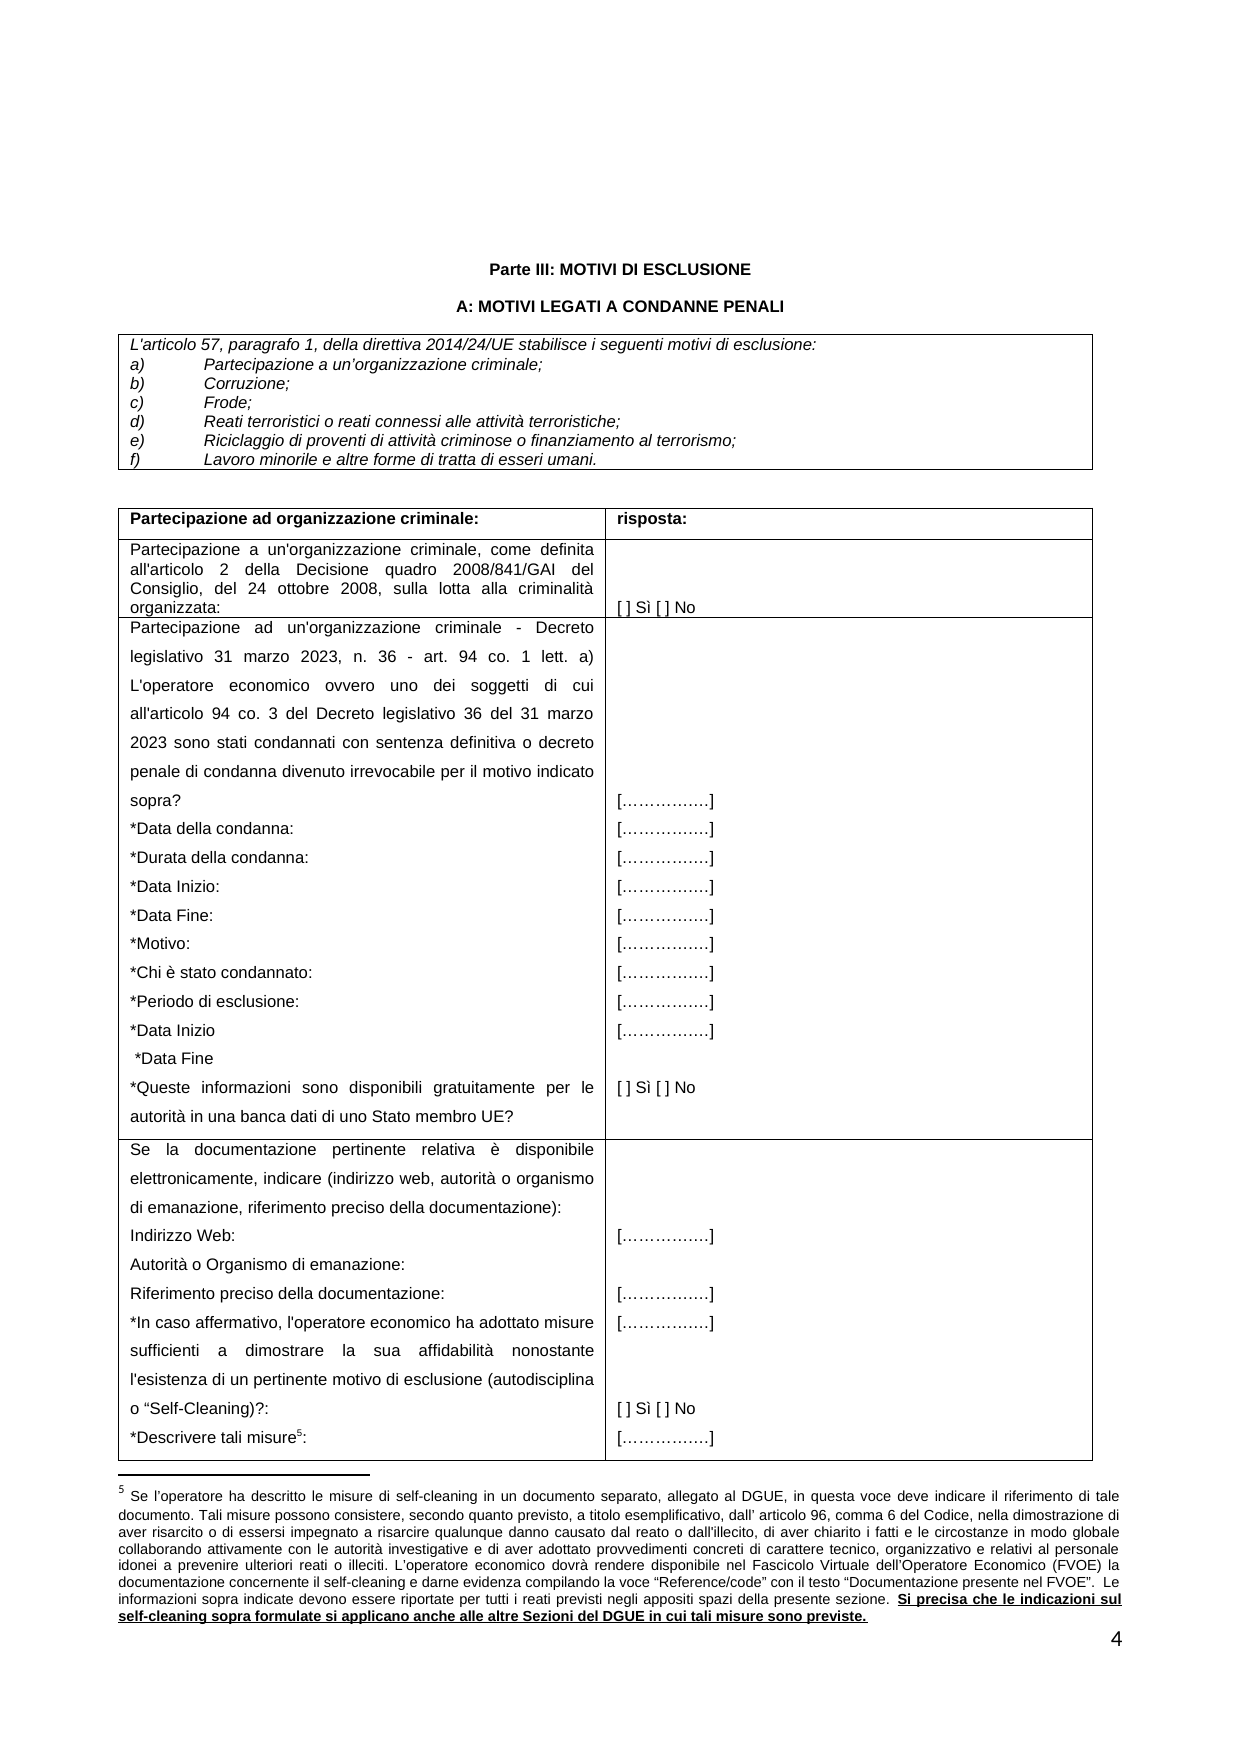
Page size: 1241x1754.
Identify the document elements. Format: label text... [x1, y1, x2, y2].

text A: MOTIVI LEGATI A CONDANNE PENALI [118, 297, 1122, 316]
table_cell Se la documentazione pertinente relativa è disponibile elettronicamente, indicare (indirizzo web, autorità o organismo di emanazione, riferimento preciso della documentazione): Indirizzo Web: Autorità o Organismo di emanazione: Riferimento preciso della documentazione: *In caso affermativo, l'operatore economico ha adottato misure sufficienti a dimostrare la sua affidabilità nonostante l'esistenza di un pertinente motivo di esclusione (autodisciplina o “Self-Cleaning)?: *Descrivere tali misure: [119, 1140, 605, 1460]
text Parte III: MOTIVI DI ESCLUSIONE [118, 259, 1122, 279]
table_cell [ ] Sì [ ] No [606, 540, 1092, 617]
table_cell Partecipazione ad un'organizzazione criminale - Decreto legislativo 31 marzo 2023, n. 36 - art. 94 co. 1 lett. a) L'operatore economico ovvero uno dei soggetti di cui all'articolo 94 co. 3 del Decreto legislativo 36 del 31 marzo 2023 sono stati condannati con sentenza definitiva o decreto penale di condanna divenuto irrevocabile per il motivo indicato sopra? *Data della condanna: *Durata della condanna: *Data Inizio: *Data Fine: *Motivo: *Chi è stato condannato: *Periodo di esclusione: *Data Inizio *Data Fine *Queste informazioni sono disponibili gratuitamente per le autorità in una banca dati di uno Stato membro UE? [119, 618, 605, 1139]
table_cell Partecipazione a un'organizzazione criminale, come definita all'articolo 2 della Decisione quadro 2008/841/GAI del Consiglio, del 24 ottobre 2008, sulla lotta alla criminalità organizzata: [119, 540, 605, 617]
table_cell [………….…] [………….…] [………….…] [………….…] [………….…] [………….…] [………….…] [………….…] [………….…] [ ] Sì [ ] No [606, 618, 1092, 1139]
table_header L'articolo 57, paragrafo 1, della direttiva 2014/24/UE stabilisce i seguenti motivi di esclusione: a) Partecipazione a un’organizzazione criminale; b) Corruzione; c) Frode; d) Reati terroristici o reati connessi alle attività terroristiche; e) Riciclaggio di proventi di attività criminose o finanziamento al terrorismo; f) Lavoro minorile e altre forme di tratta di esseri umani. [119, 335, 1092, 469]
table_cell [………….…] [………….…] [………….…] [ ] Sì [ ] No [………….…] [606, 1140, 1092, 1460]
table_header Partecipazione ad organizzazione criminale: [119, 509, 605, 539]
table_header risposta: [606, 509, 1092, 539]
